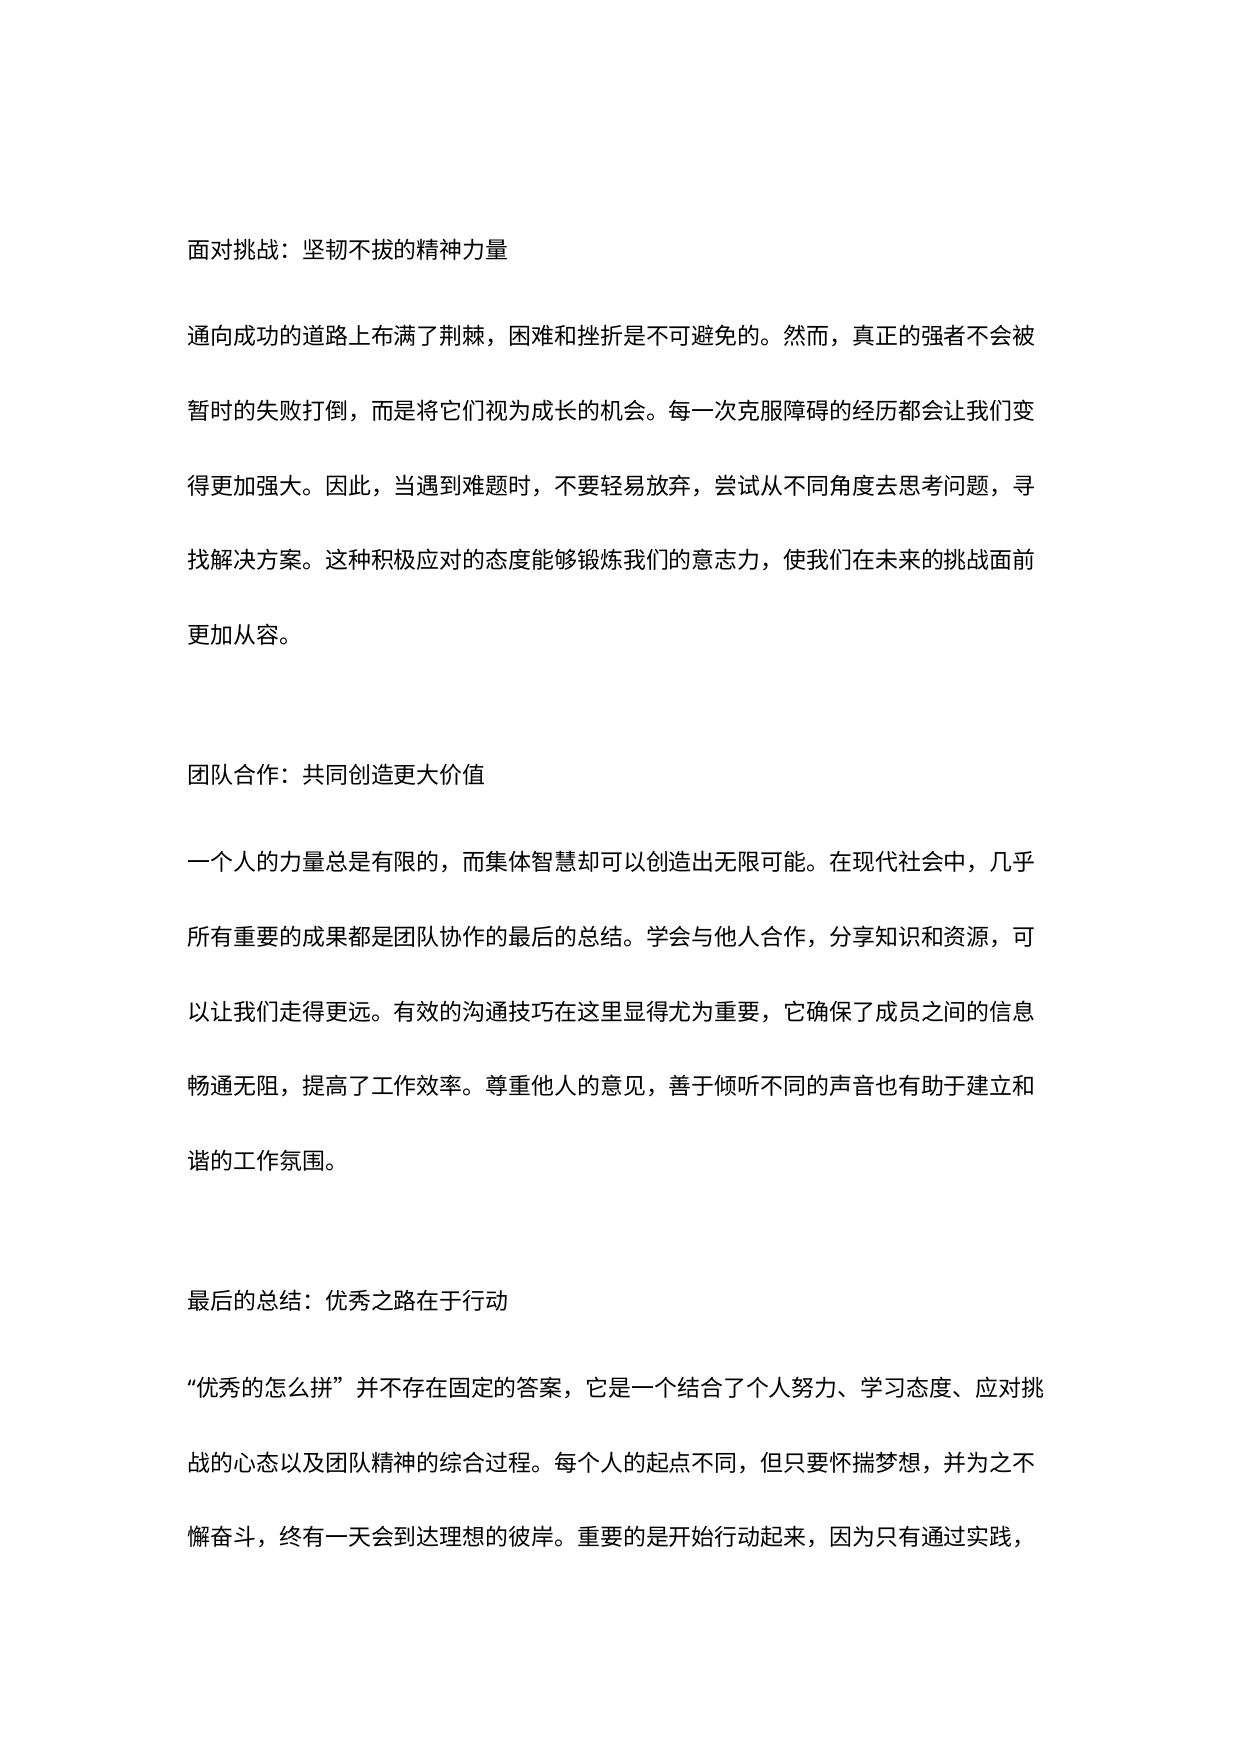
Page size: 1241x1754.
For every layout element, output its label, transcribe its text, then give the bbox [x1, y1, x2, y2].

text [187, 1354, 1053, 1568]
text 团队合作：共同创造更大价值 [187, 742, 1053, 807]
text 通向成功的道路上布满了荆棘，困难和挫折是不可避免的。然而，真正的强者不会被暂时的失败打倒，而是将它们视为成长的机会。每一次克服障碍的经历都会让我们变得更加强大。因此，当遇到难题时，不要轻易放弃，尝试从不同角度去思考问题，寻找解决方案。这种积极应对的态度能够锻炼我们的意志力，使我们在未来的挑战面前更加从容。 [187, 302, 1053, 666]
text 最后的总结：优秀之路在于行动 [187, 1267, 1053, 1332]
text 面对挑战：坚韧不拔的精神力量 [187, 216, 1053, 281]
text 一个人的力量总是有限的，而集体智慧却可以创造出无限可能。在现代社会中，几乎所有重要的成果都是团队协作的最后的总结。学会与他人合作，分享知识和资源，可以让我们走得更远。有效的沟通技巧在这里显得尤为重要，它确保了成员之间的信息畅通无阻，提高了工作效率。尊重他人的意见，善于倾听不同的声音也有助于建立和谐的工作氛围。 [187, 828, 1053, 1192]
